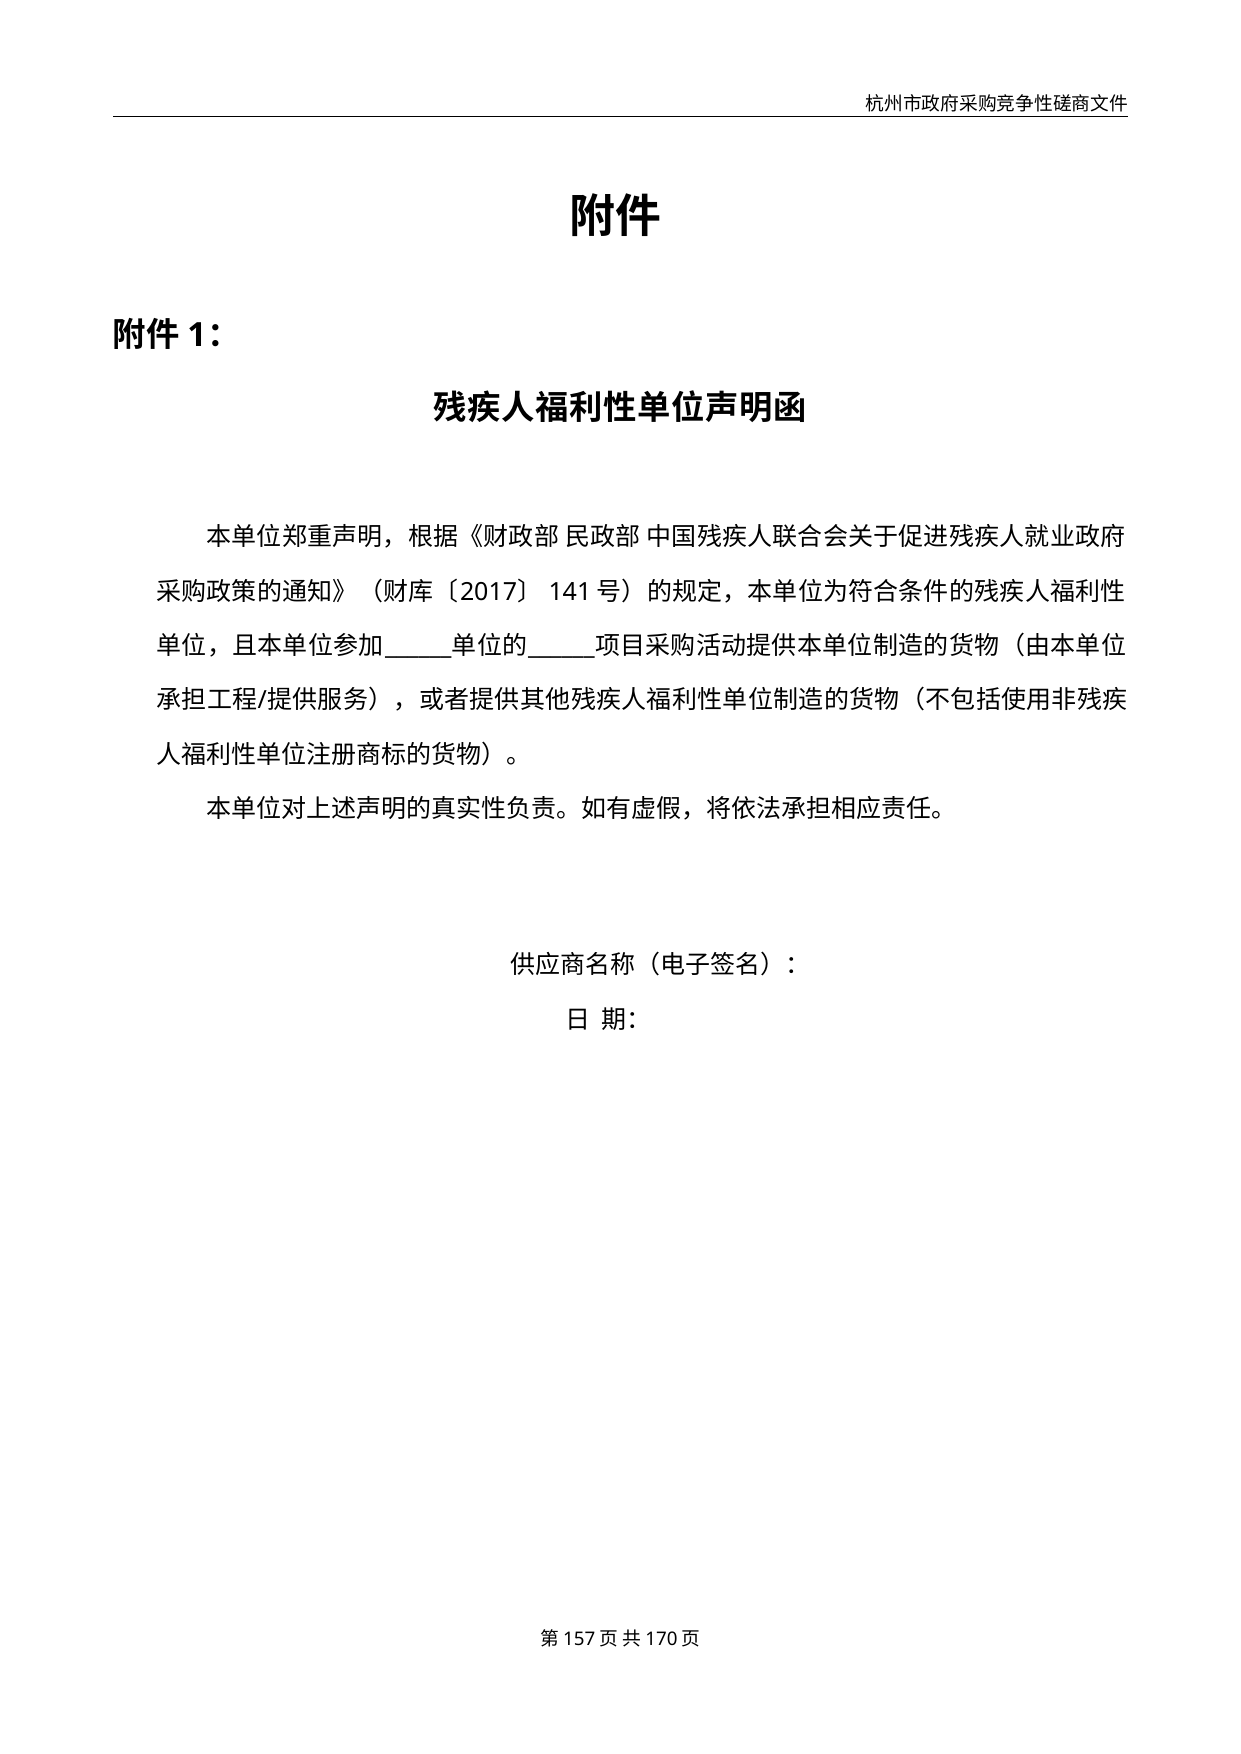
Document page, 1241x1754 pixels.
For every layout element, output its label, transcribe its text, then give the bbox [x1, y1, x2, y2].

text 供应商名称（电子签名）： [156, 945, 965, 981]
text 本单位对上述声明的真实性负责。如有虚假，将依法承担相应责任。 [156, 788, 1128, 825]
text 本单位郑重声明，根据《财政部 民政部 中国残疾人联合会关于促进残疾人就业政府采购政策的通知》（财库〔2017〕 141号）的规定，本单位为符合条件的残疾人福利性单位，且本单位参加______单位的______项目采购活动提供本单位制造的货物（由本单位承担工程/提供服务），或者提供其他残疾人福利性单位制造的货物（不包括使用非残疾人福利性单位注册商标的货物）。 [156, 517, 1128, 770]
subtitle 附件 [247, 179, 1128, 246]
text 附件1： [112, 308, 1128, 356]
text 日 期： [156, 999, 965, 1036]
text 残疾人福利性单位声明函 [112, 380, 1128, 429]
